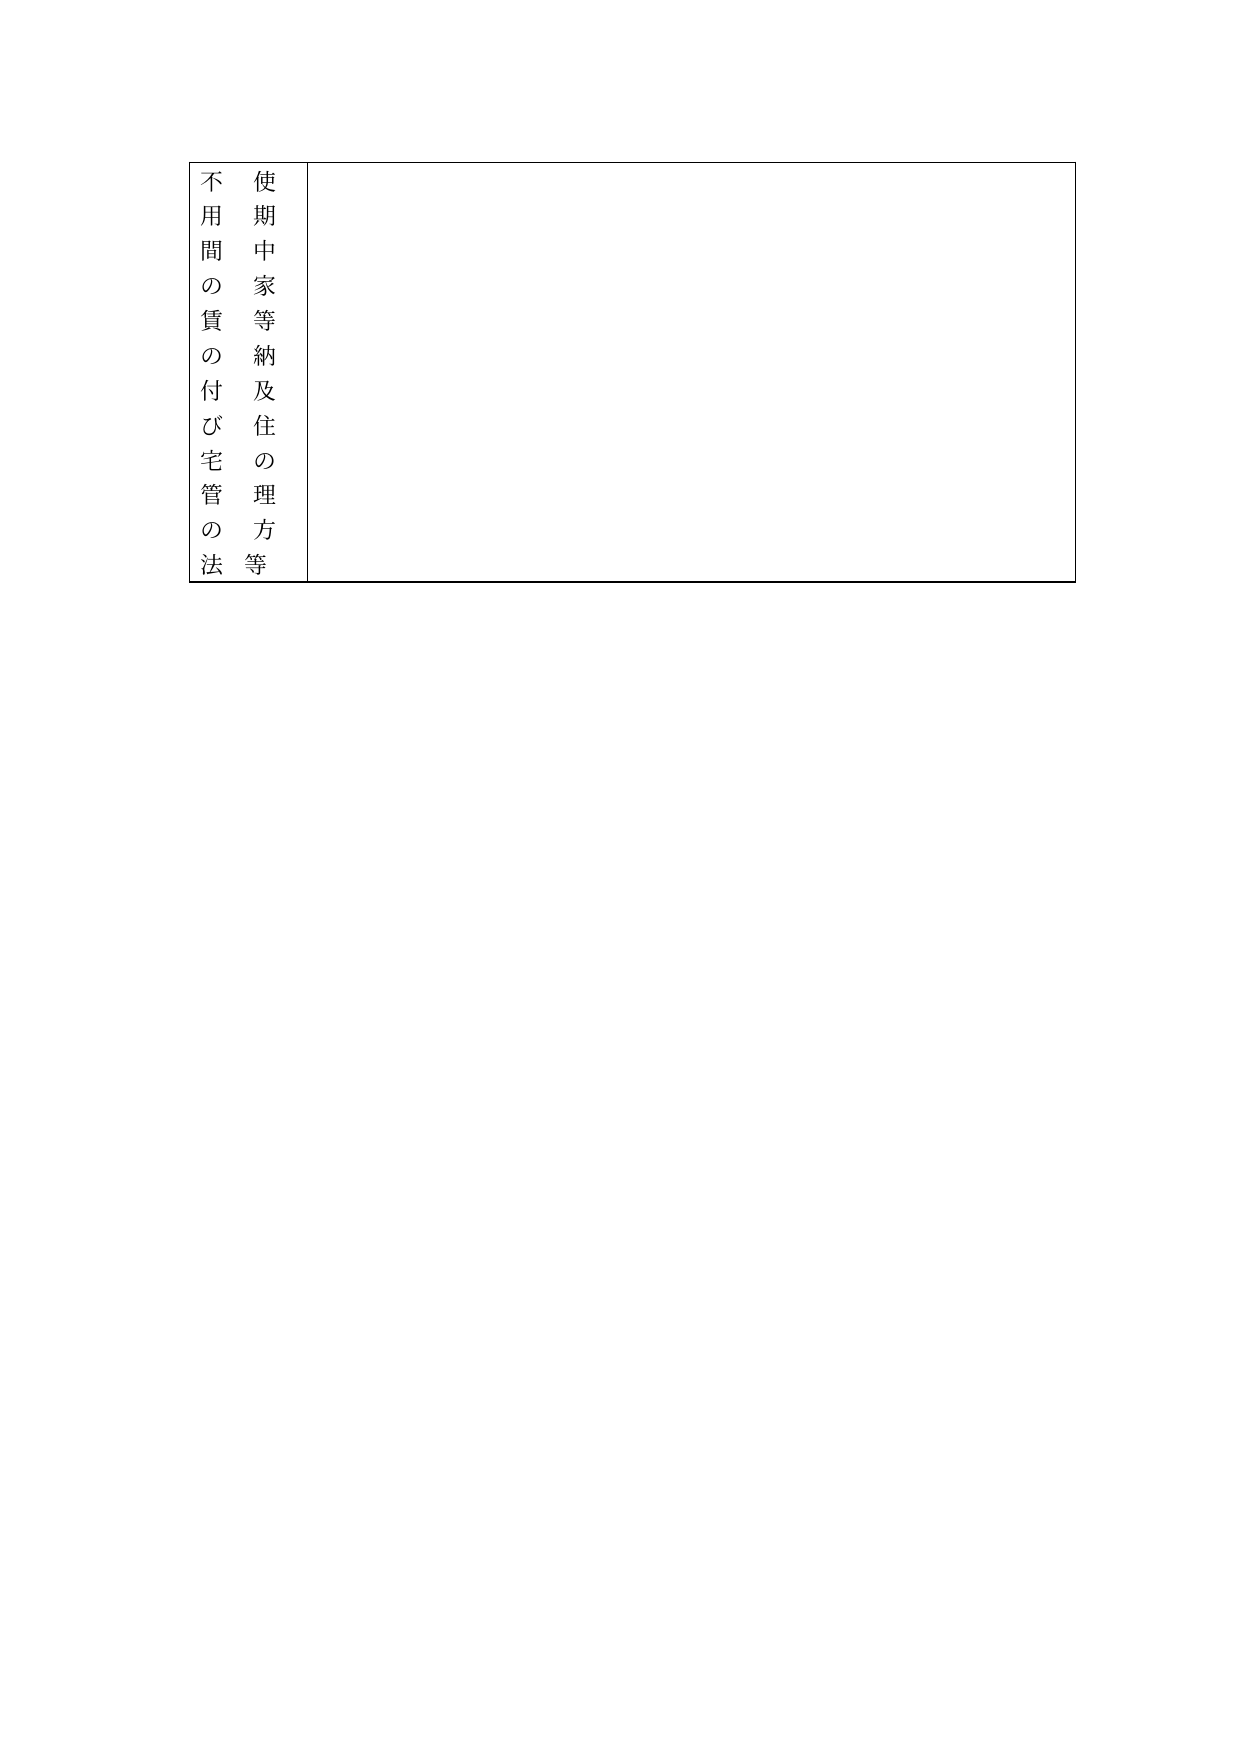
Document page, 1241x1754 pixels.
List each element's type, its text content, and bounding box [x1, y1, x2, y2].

table_cell [308, 163, 1075, 581]
table_cell 不使用期間中の家賃等の納付及び住宅の管理の方法等 [190, 163, 307, 581]
